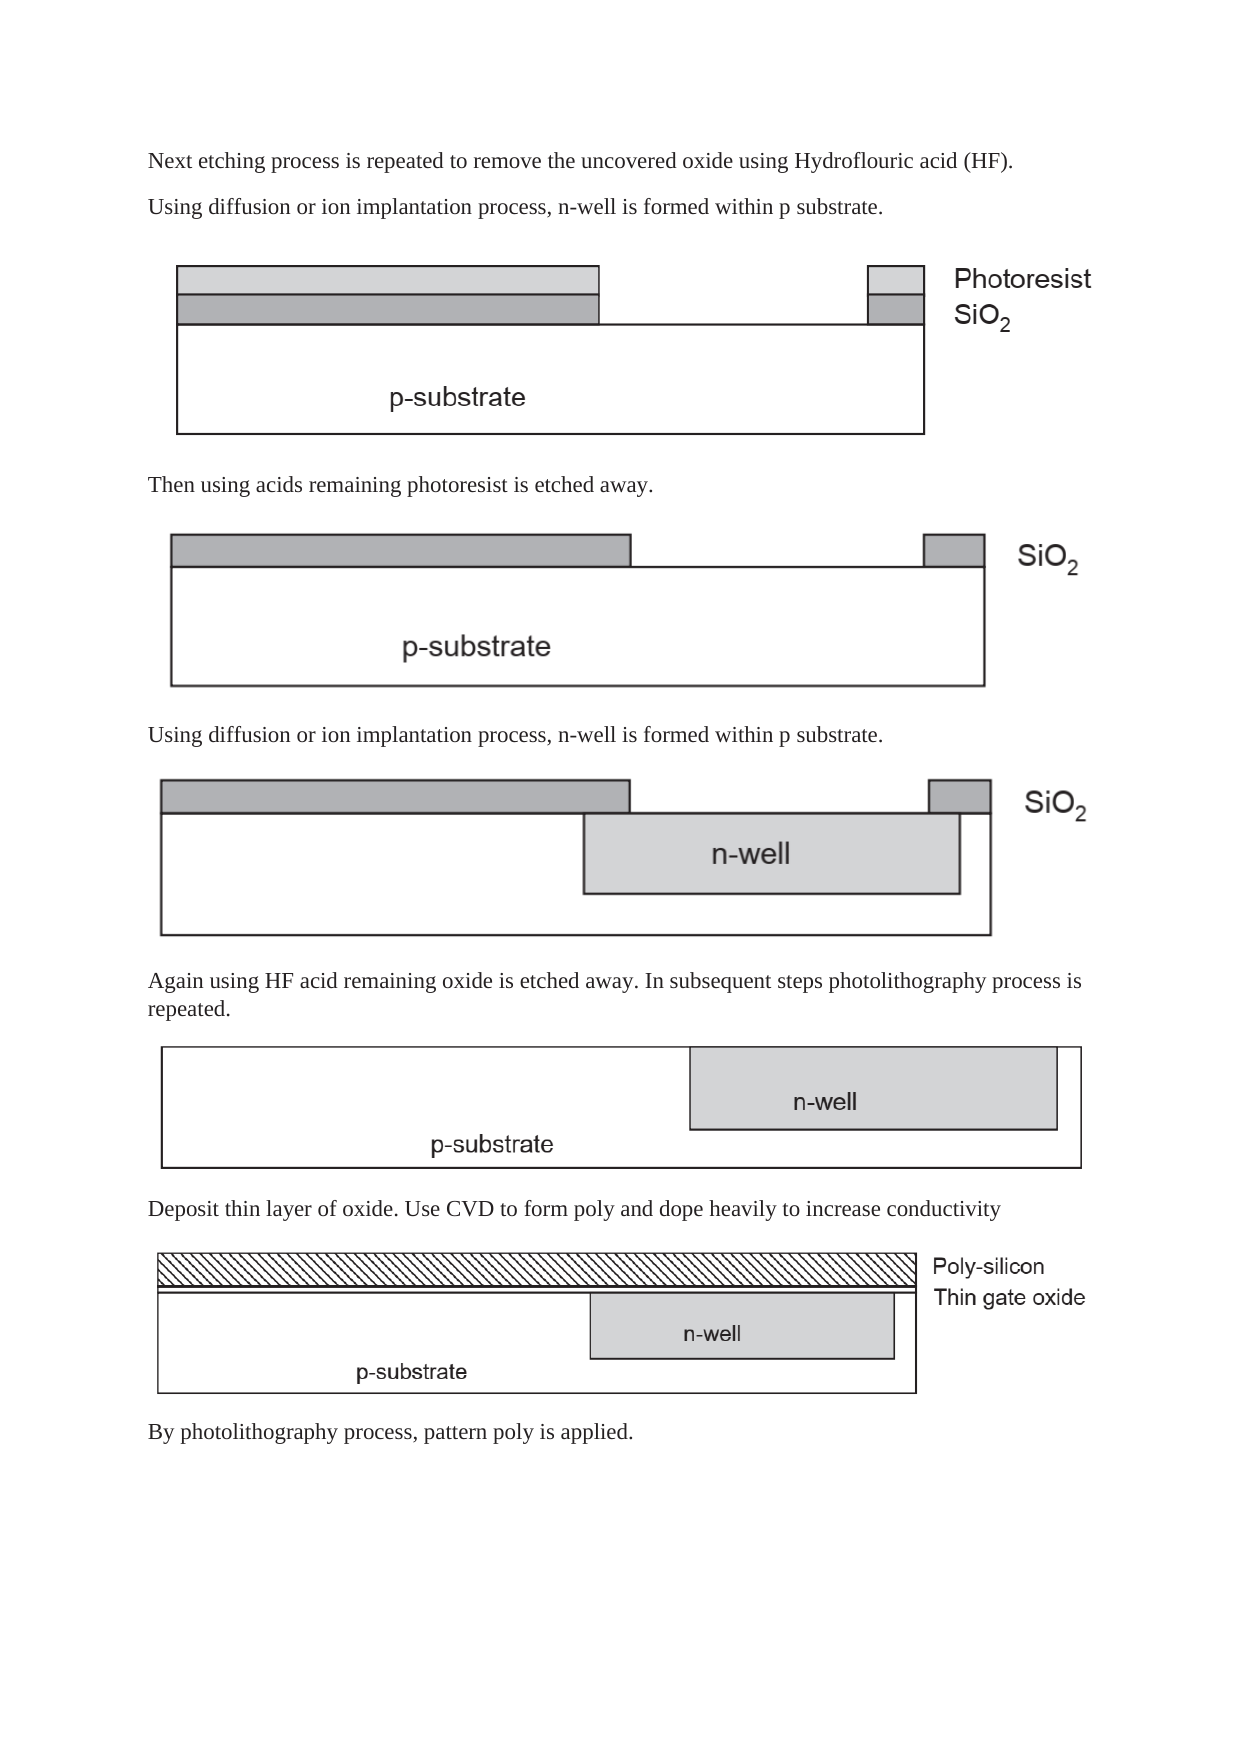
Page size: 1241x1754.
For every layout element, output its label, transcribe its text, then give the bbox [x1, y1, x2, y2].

text Using diffusion or ion implantation process, n-well is formed within p substrate. [148, 721, 1093, 747]
text Deposit thin layer of oxide. Use CVD to form poly and dope heavily to increase conductivity [148, 1195, 1093, 1222]
text Then using acids remaining photoresist is etched away. [148, 471, 1093, 497]
text Using diffusion or ion implantation process, n-well is formed within p substrate. [148, 193, 1093, 219]
picture [147, 765, 1093, 948]
text Again using HF acid remaining oxide is etched away. In subsequent steps photolithography process is repeated. [148, 967, 1093, 1021]
picture [147, 1040, 1093, 1177]
text Next etching process is repeated to remove the uncovered oxide using Hydroflouric acid (HF). [148, 148, 1093, 174]
picture [147, 1240, 1093, 1399]
picture [147, 516, 1093, 702]
text By photolithography process, pattern poly is applied. [148, 1418, 1093, 1444]
picture [147, 237, 1093, 453]
